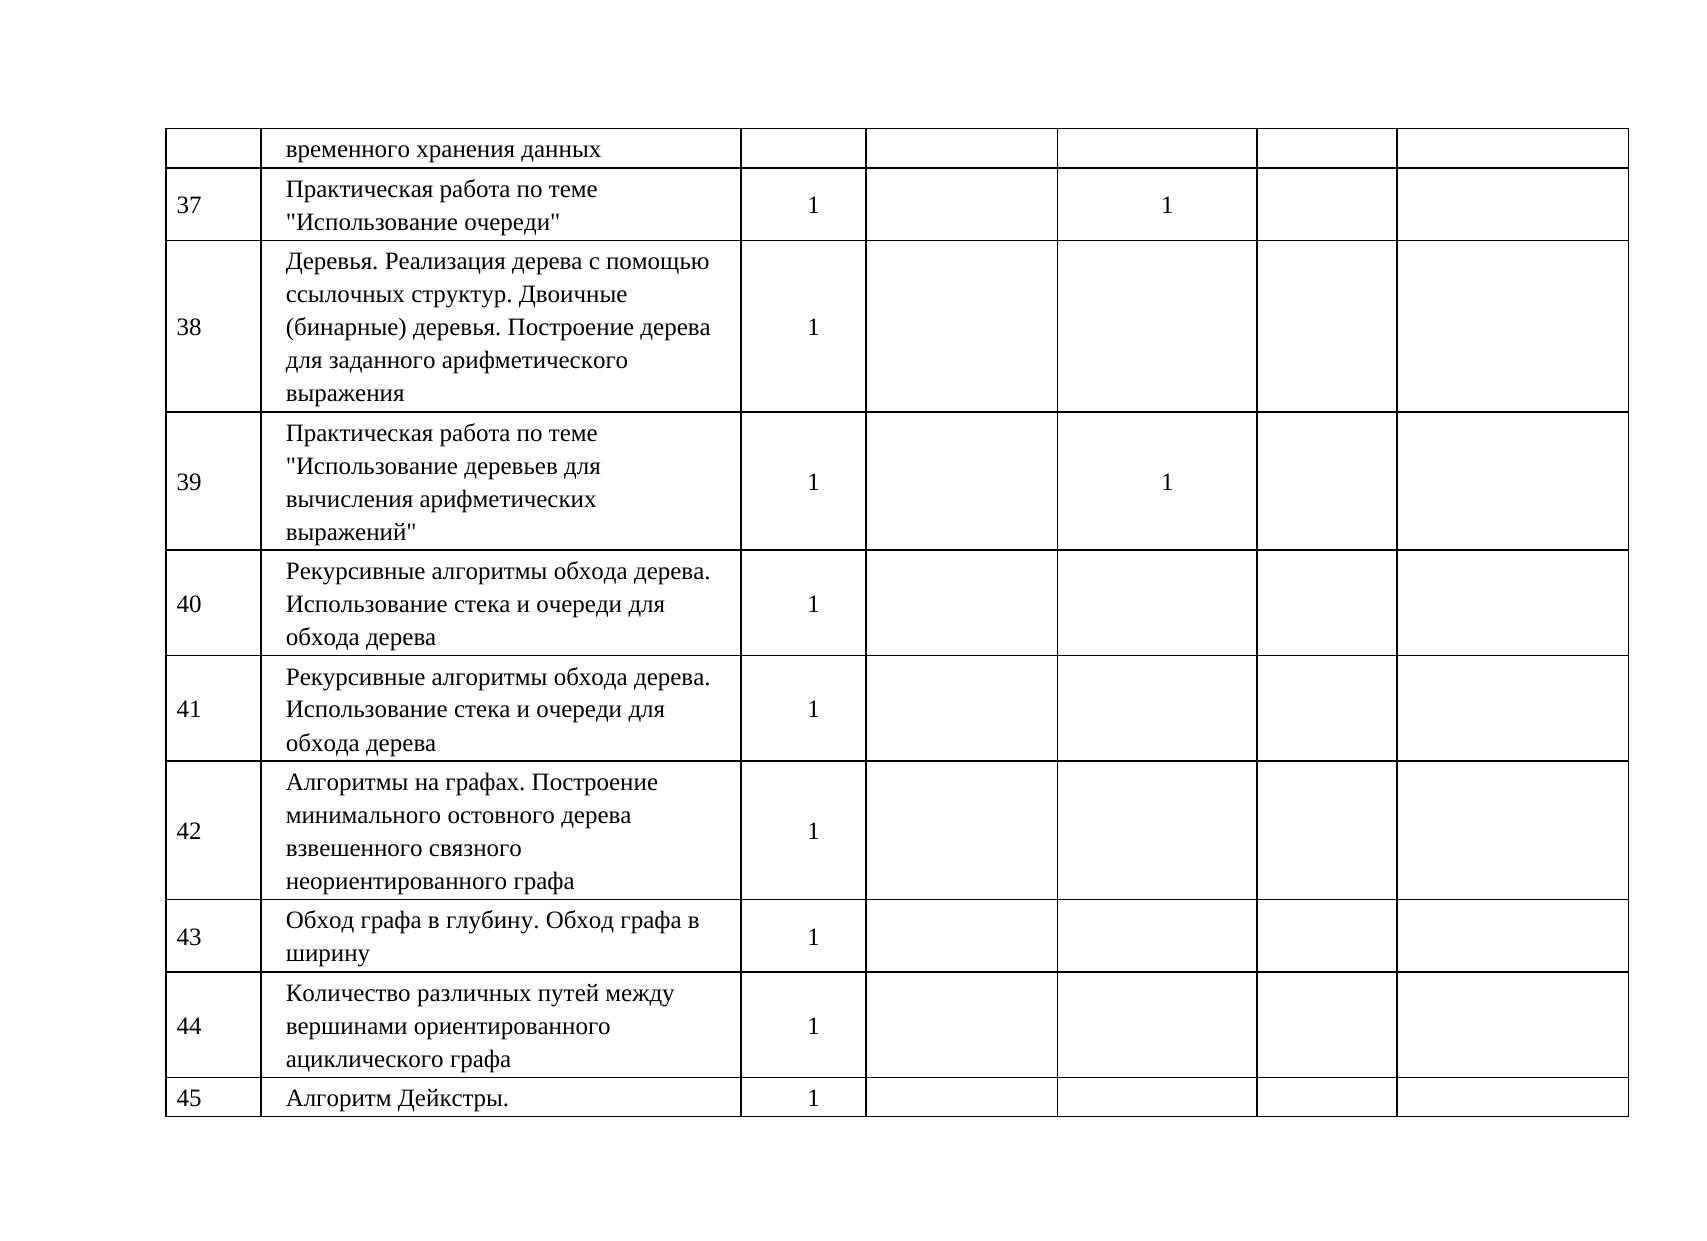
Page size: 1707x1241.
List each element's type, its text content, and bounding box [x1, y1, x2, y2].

table_cell Количество различных путей между вершинами ориентированного ациклического графа [262, 973, 740, 1076]
table_cell [1058, 241, 1256, 411]
table_cell [867, 551, 1057, 655]
table_cell Рекурсивные алгоритмы обхода дерева. Использование стека и очереди для обхода дерева [262, 551, 740, 655]
table_cell 1 [742, 762, 865, 899]
table_cell [1258, 413, 1396, 549]
table_cell 1 [742, 973, 865, 1076]
table_cell [867, 656, 1057, 760]
table_cell [1058, 551, 1256, 655]
table_cell Алгоритмы на графах. Построение минимального остовного дерева взвешенного связного неориентированного графа [262, 762, 740, 899]
table_cell [1258, 169, 1396, 239]
table_cell [1258, 1078, 1396, 1116]
table_cell 1 [742, 413, 865, 549]
table_cell 1 [1058, 169, 1256, 239]
table_cell [867, 1078, 1057, 1116]
table_cell [1258, 762, 1396, 899]
table_cell [1398, 129, 1628, 167]
table_cell [867, 413, 1057, 549]
table_cell 1 [742, 169, 865, 239]
table_cell [1058, 656, 1256, 760]
table_cell [1058, 762, 1256, 899]
table_cell [1258, 241, 1396, 411]
table_cell [1398, 762, 1628, 899]
table_cell 39 [167, 413, 260, 549]
table_cell Рекурсивные алгоритмы обхода дерева. Использование стека и очереди для обхода дерева [262, 656, 740, 760]
table_cell 43 [167, 900, 260, 971]
table_cell 44 [167, 973, 260, 1076]
table_cell 1 [742, 241, 865, 411]
table_cell [867, 241, 1057, 411]
table_cell [1398, 973, 1628, 1076]
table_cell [262, 129, 740, 167]
table_cell 38 [167, 241, 260, 411]
table_cell [1398, 551, 1628, 655]
table_cell [1398, 900, 1628, 971]
table_cell 37 [167, 169, 260, 239]
table_cell [1058, 973, 1256, 1076]
table_cell [1398, 656, 1628, 760]
table_cell 1 [742, 129, 865, 167]
table_cell Деревья. Реализация дерева с помощью ссылочных структур. Двоичные (бинарные) деревья. Построение дерева для заданного арифметического выражения [262, 241, 740, 411]
table_cell [867, 129, 1057, 167]
table_cell Практическая работа по теме "Использование очереди" [262, 169, 740, 239]
table_cell [1058, 129, 1256, 167]
table_cell Алгоритм Дейкстры. [262, 1078, 740, 1116]
table_cell Обход графа в глубину. Обход графа в ширину [262, 900, 740, 971]
table_cell Практическая работа по теме "Использование деревьев для вычисления арифметических выражений" [262, 413, 740, 549]
table_cell [1258, 551, 1396, 655]
table_cell 41 [167, 656, 260, 760]
table_cell [867, 973, 1057, 1076]
table_cell [1398, 241, 1628, 411]
table_cell [1398, 169, 1628, 239]
table_cell 1 [742, 656, 865, 760]
table_cell [867, 762, 1057, 899]
table_cell [1058, 900, 1256, 971]
table_cell 40 [167, 551, 260, 655]
table_cell 1 [742, 1078, 865, 1116]
table_cell [1398, 413, 1628, 549]
table_cell [1398, 1078, 1628, 1116]
table_cell 1 [742, 551, 865, 655]
table_cell [867, 169, 1057, 239]
table_cell [1258, 656, 1396, 760]
table_cell 36 [167, 129, 260, 167]
table_cell 1 [1058, 413, 1256, 549]
table_cell [1258, 973, 1396, 1076]
table_cell [867, 900, 1057, 971]
table_cell 45 [167, 1078, 260, 1116]
table_cell [1258, 900, 1396, 971]
table_cell [1258, 129, 1396, 167]
table_cell [1058, 1078, 1256, 1116]
table_cell 42 [167, 762, 260, 899]
table_cell 1 [742, 900, 865, 971]
